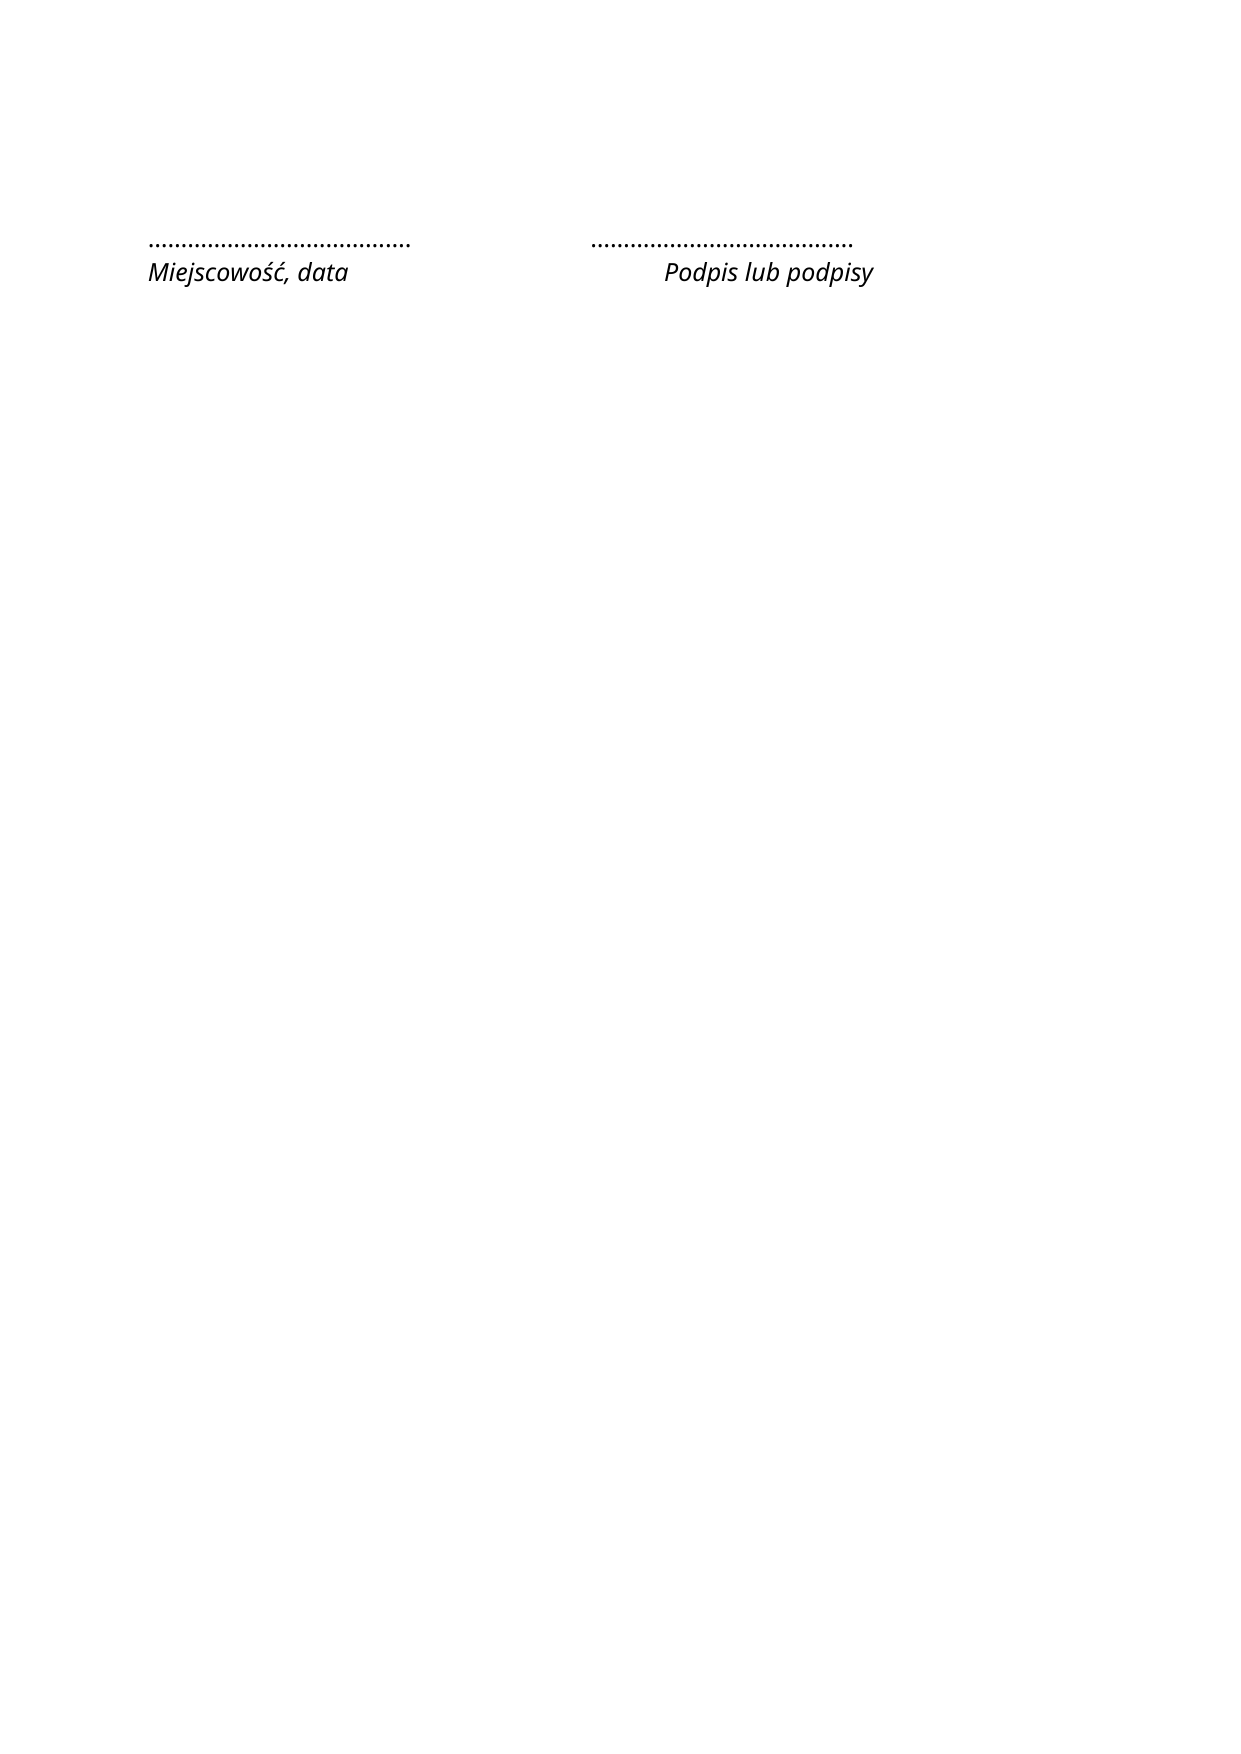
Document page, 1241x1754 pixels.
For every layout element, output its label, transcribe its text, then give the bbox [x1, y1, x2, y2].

text Miejscowość, data Podpis lub podpisy [148, 254, 1093, 288]
text …………………………………. …………………………………. [148, 220, 1093, 254]
